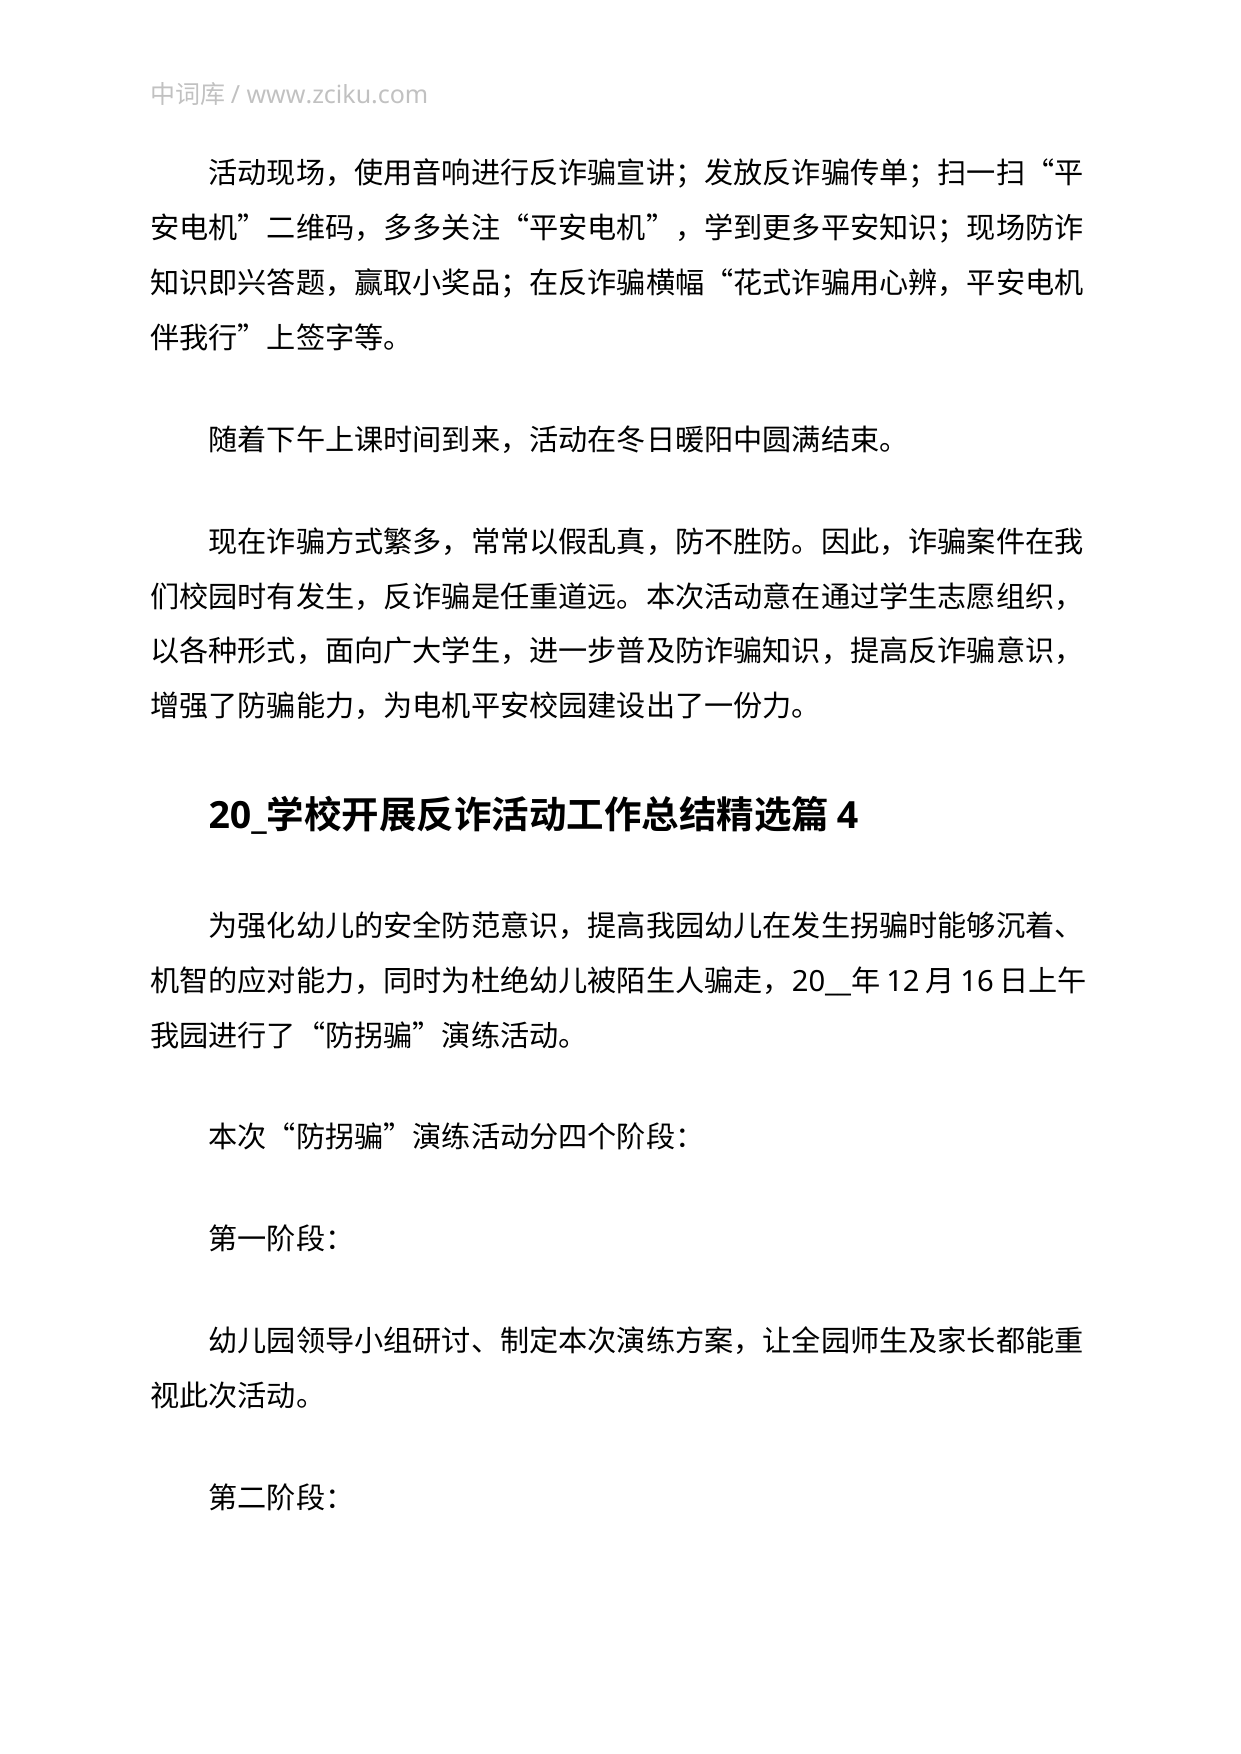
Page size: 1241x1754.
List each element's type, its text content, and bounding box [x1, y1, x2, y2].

text 第一阶段： [150, 1216, 1090, 1258]
text 活动现场，使用音响进行反诈骗宣讲；发放反诈骗传单；扫一扫“平安电机”二维码，多多关注“平安电机”，学到更多平安知识；现场防诈知识即兴答题，赢取小奖品；在反诈骗横幅“花式诈骗用心辨，平安电机伴我行”上签字等。 [150, 150, 1090, 357]
text 为强化幼儿的安全防范意识，提高我园幼儿在发生拐骗时能够沉着、机智的应对能力，同时为杜绝幼儿被陌生人骗走，20__年12月16日上午我园进行了“防拐骗”演练活动。 [150, 902, 1090, 1054]
text 20_学校开展反诈活动工作总结精选篇4 [150, 785, 1090, 839]
text 现在诈骗方式繁多，常常以假乱真，防不胜防。因此，诈骗案件在我们校园时有发生，反诈骗是任重道远。本次活动意在通过学生志愿组织，以各种形式，面向广大学生，进一步普及防诈骗知识，提高反诈骗意识，增强了防骗能力，为电机平安校园建设出了一份力。 [150, 518, 1090, 725]
text 随着下午上课时间到来，活动在冬日暖阳中圆满结束。 [150, 416, 1090, 459]
text 第二阶段： [150, 1474, 1090, 1516]
text 本次“防拐骗”演练活动分四个阶段： [150, 1114, 1090, 1156]
text 幼儿园领导小组研讨、制定本次演练方案，让全园师生及家长都能重视此次活动。 [150, 1317, 1090, 1415]
